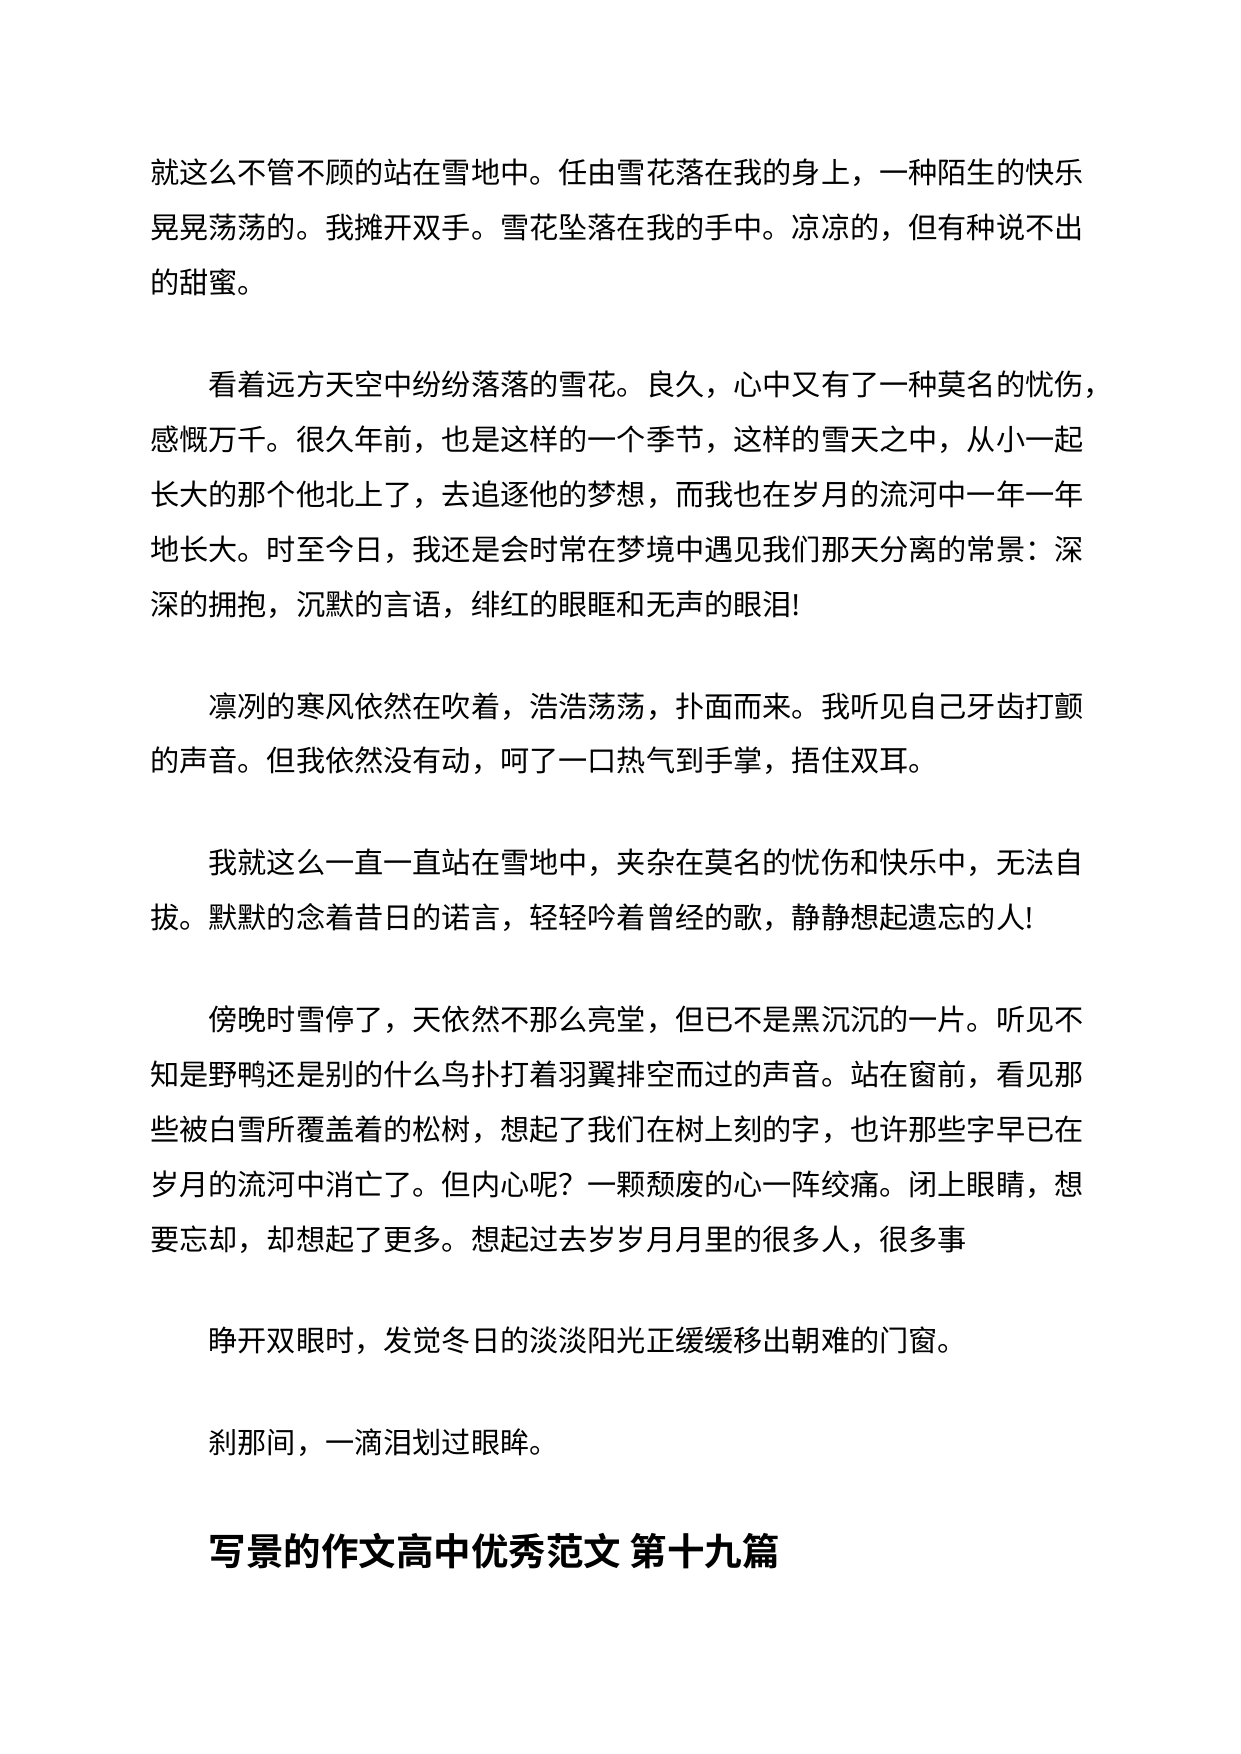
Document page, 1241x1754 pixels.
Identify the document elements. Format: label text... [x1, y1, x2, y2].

text 写景的作文高中优秀范文 第十九篇 [150, 1522, 1090, 1576]
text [150, 150, 1090, 302]
text 看着远方天空中纷纷落落的雪花。良久，心中又有了一种莫名的忧伤，感慨万千。很久年前，也是这样的一个季节，这样的雪天之中，从小一起长大的那个他北上了，去追逐他的梦想，而我也在岁月的流河中一年一年地长大。时至今日，我还是会时常在梦境中遇见我们那天分离的常景：深深的拥抱，沉默的言语，绯红的眼眶和无声的眼泪! [150, 362, 1090, 623]
text 凛冽的寒风依然在吹着，浩浩荡荡，扑面而来。我听见自己牙齿打颤的声音。但我依然没有动，呵了一口热气到手掌，捂住双耳。 [150, 683, 1090, 780]
text 我就这么一直一直站在雪地中，夹杂在莫名的忧伤和快乐中，无法自拔。默默的念着昔日的诺言，轻轻吟着曾经的歌，静静想起遗忘的人! [150, 840, 1090, 937]
text 傍晚时雪停了，天依然不那么亮堂，但已不是黑沉沉的一片。听见不知是野鸭还是别的什么鸟扑打着羽翼排空而过的声音。站在窗前，看见那些被白雪所覆盖着的松树，想起了我们在树上刻的字，也许那些字早已在岁月的流河中消亡了。但内心呢？一颗颓废的心一阵绞痛。闭上眼睛，想要忘却，却想起了更多。想起过去岁岁月月里的很多人，很多事 [150, 997, 1090, 1258]
text 睁开双眼时，发觉冬日的淡淡阳光正缓缓移出朝难的门窗。 [150, 1318, 1090, 1360]
text 刹那间，一滴泪划过眼眸。 [150, 1420, 1090, 1462]
